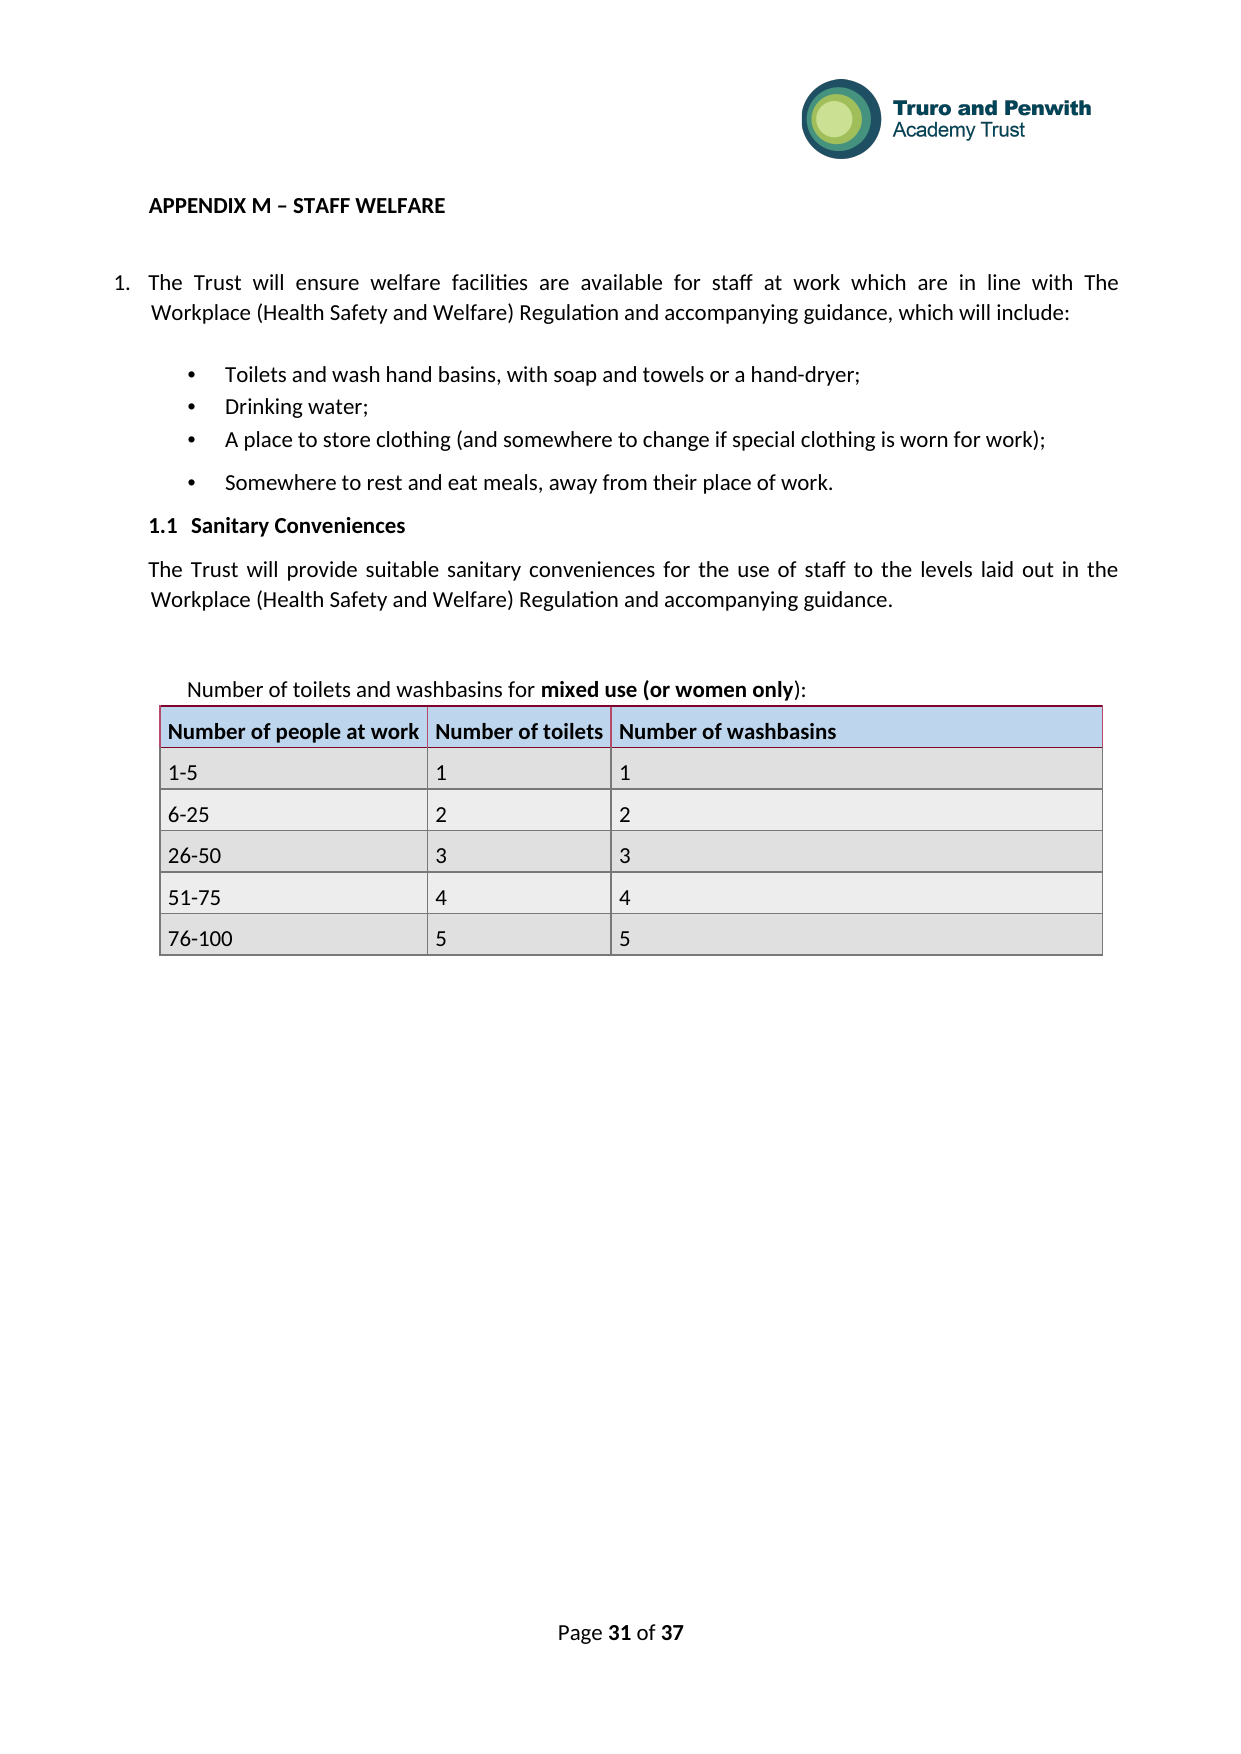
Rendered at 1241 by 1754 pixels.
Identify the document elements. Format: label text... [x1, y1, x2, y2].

table_cell 1-5 [161, 748, 427, 788]
list Drinking water; [187, 392, 1093, 420]
list Sanitary Conveniences [148, 512, 1093, 539]
table_header Number of toilets [428, 707, 610, 747]
table_cell 1 [428, 748, 610, 788]
text The Trust will provide suitable sanitary conveniences for the use of staff to the levels laid out in the Workplace (Health Safety and Welfare) Regulation and accompanying guidance. [148, 555, 1121, 613]
table_cell 2 [428, 790, 610, 830]
table_cell 6-25 [161, 790, 427, 830]
table_cell 1 [612, 748, 1102, 788]
table_cell 51-75 [161, 873, 427, 913]
table_cell 5 [612, 914, 1102, 954]
list Toilets and wash hand basins, with soap and towels or a hand-dryer; [187, 360, 1093, 388]
table_cell 4 [612, 873, 1102, 913]
table_header Number of washbasins [612, 707, 1102, 747]
list A place to store clothing (and somewhere to change if special clothing is worn for work); [187, 425, 1093, 453]
table_header Number of people at work [161, 707, 427, 747]
table_cell 2 [612, 790, 1102, 830]
table_cell 26-50 [161, 831, 427, 871]
table_cell 3 [428, 831, 610, 871]
table_cell 5 [428, 914, 610, 954]
text Number of toilets and washbasins for mixed use (or women only): [187, 675, 1093, 703]
table_cell 4 [428, 873, 610, 913]
list The Trust will ensure welfare facilities are available for staff at work which are in line with The Workplace (Health Safety and Welfare) Regulation and accompanying guidance, which will include: [113, 268, 1121, 326]
table_cell 3 [612, 831, 1102, 871]
table_cell 76-100 [161, 914, 427, 954]
picture [801, 79, 1092, 159]
subtitle APPENDIX M – STAFF WELFARE [148, 191, 1093, 219]
list Somewhere to rest and eat meals, away from their place of work. [187, 468, 1093, 496]
